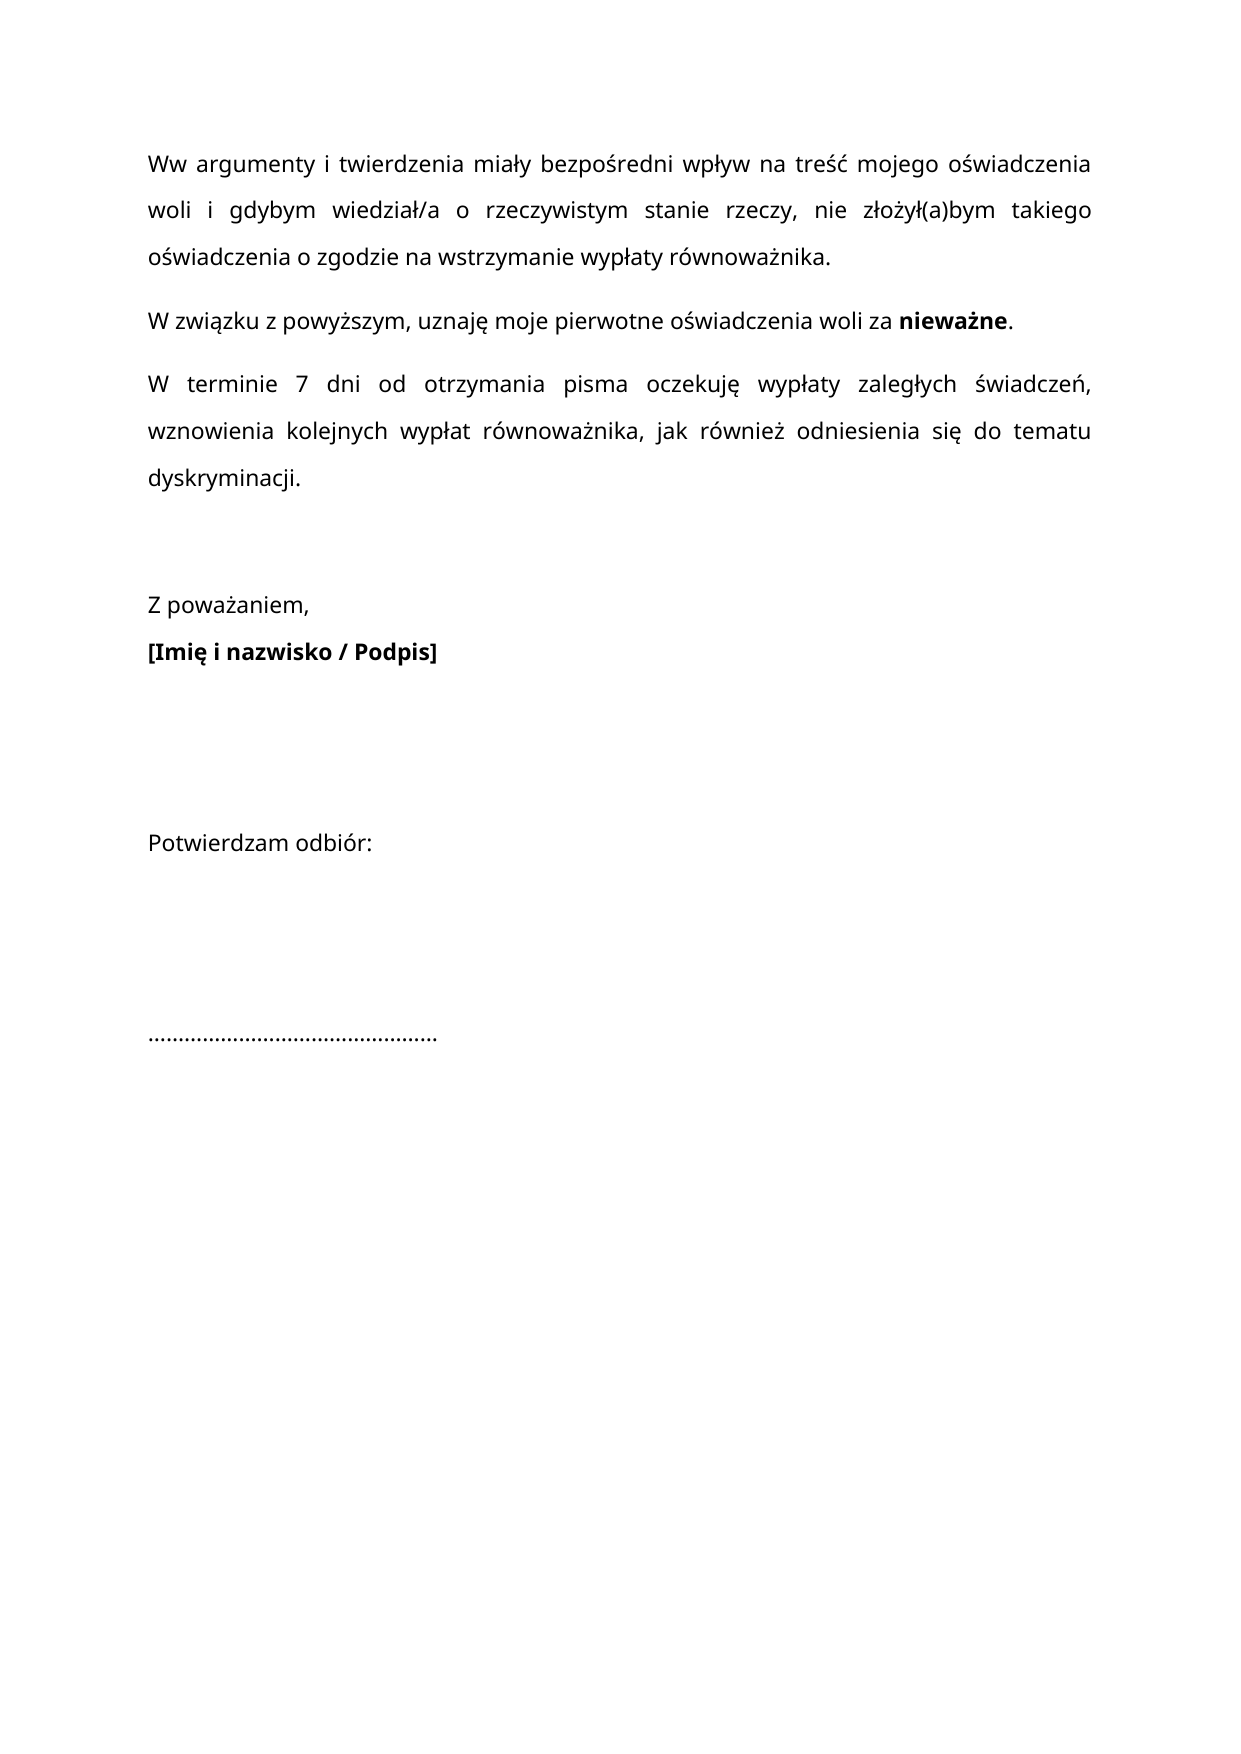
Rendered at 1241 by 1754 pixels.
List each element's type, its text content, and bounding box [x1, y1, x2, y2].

text W terminie 7 dni od otrzymania pisma oczekuję wypłaty zaległych świadczeń, wznowienia kolejnych wypłat równoważnika, jak również odniesienia się do tematu dyskryminacji. [148, 368, 1093, 493]
text Potwierdzam odbiór: [148, 827, 1093, 858]
text W związku z powyższym, uznaję moje pierwotne oświadczenia woli za nieważne. [148, 305, 1093, 336]
text Ww argumenty i twierdzenia miały bezpośredni wpływ na treść mojego oświadczenia woli i gdybym wiedział/a o rzeczywistym stanie rzeczy, nie złożył(a)bym takiego oświadczenia o zgodzie na wstrzymanie wypłaty równoważnika. [148, 148, 1093, 273]
text ………………………………………… [148, 1017, 1093, 1049]
text Z poważaniem, [Imię i nazwisko / Podpis] [148, 589, 1093, 667]
